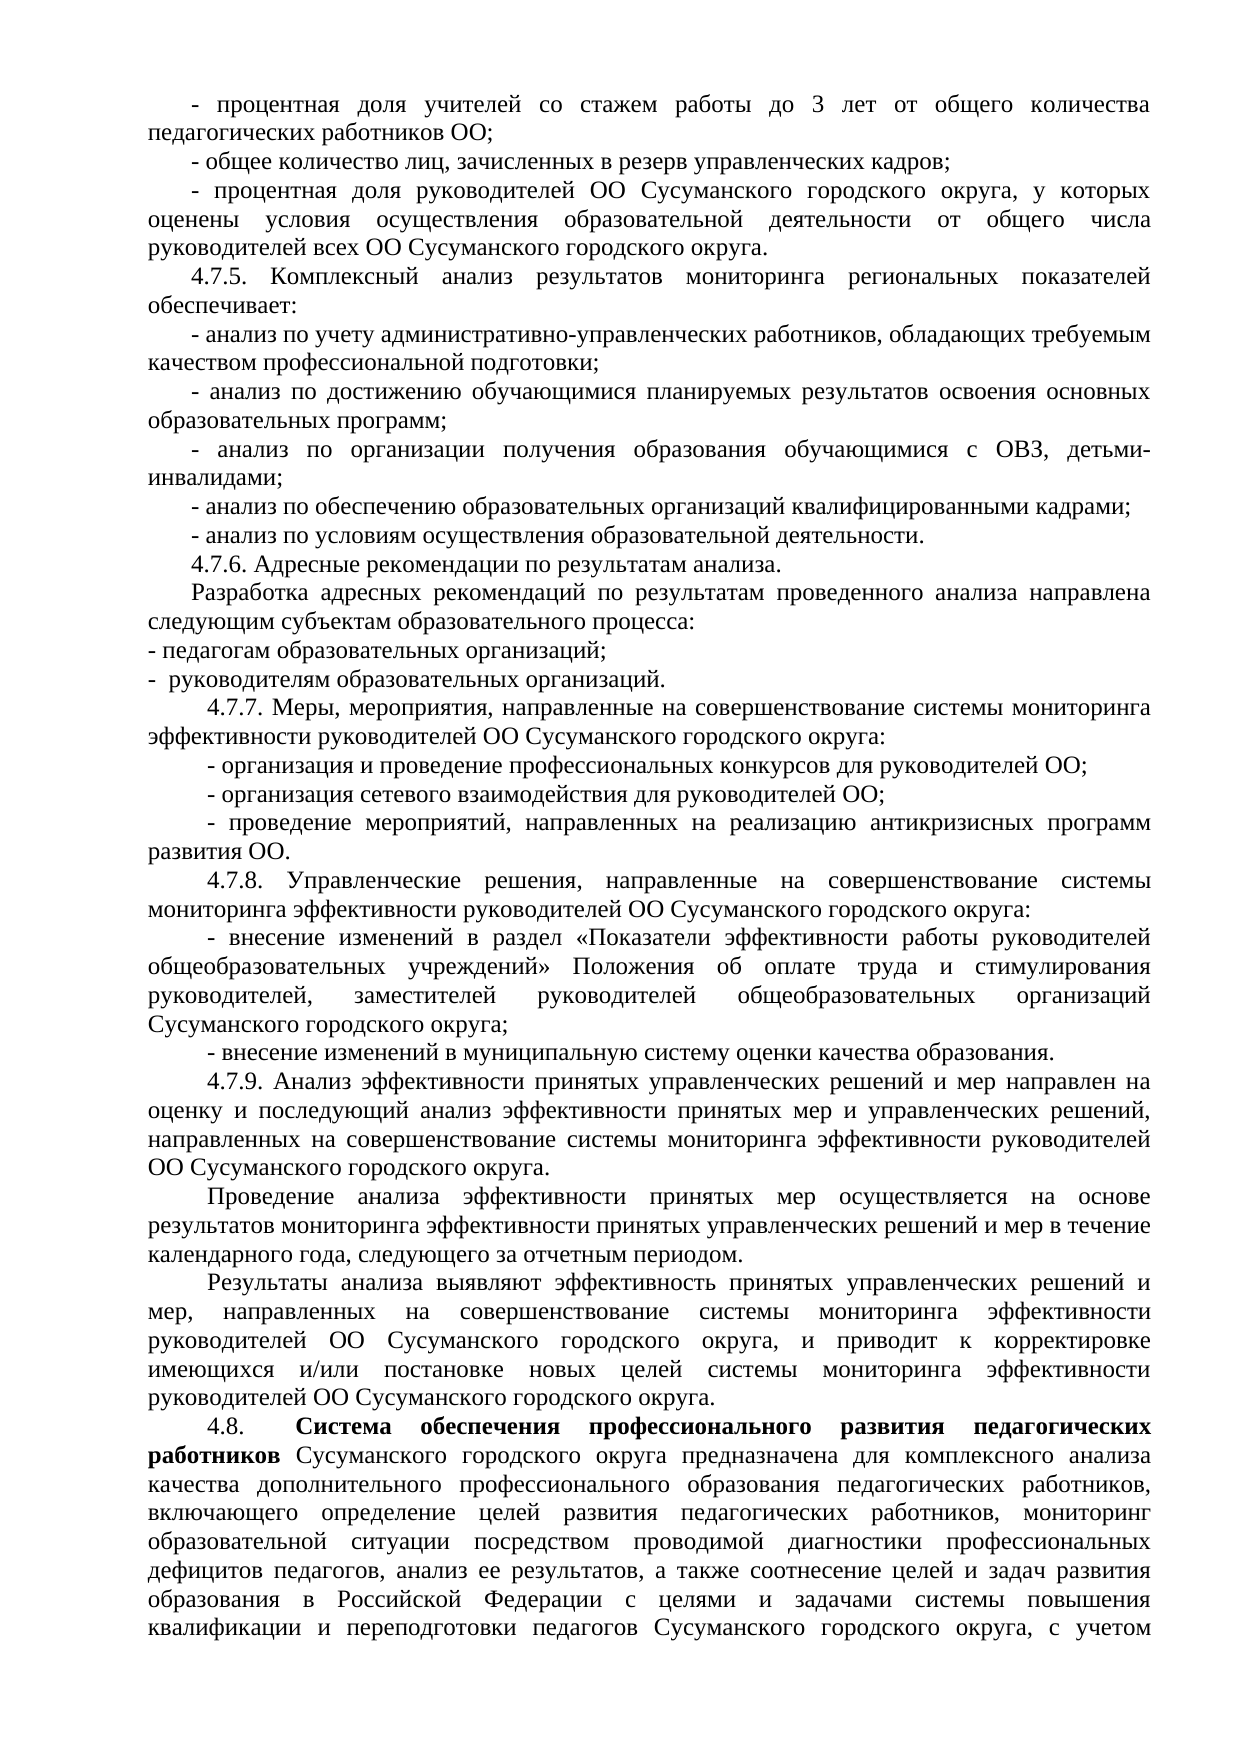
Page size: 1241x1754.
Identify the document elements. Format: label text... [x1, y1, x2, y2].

list Проведение анализа эффективности принятых мер осуществляется на основе результатов мониторинга эффективности принятых управленческих решений и мер в течение календарного года, следующего за отчетным периодом. [148, 1181, 1152, 1267]
list - общее количество лиц, зачисленных в резерв управленческих кадров; [148, 146, 1152, 175]
list - организация и проведение профессиональных конкурсов для руководителей ОО; [148, 750, 1152, 779]
list - педагогам образовательных организаций; [148, 635, 1152, 664]
list 4.7.8. Управленческие решения, направленные на совершенствование системы мониторинга эффективности руководителей ОО Сусуманского городского округа: [148, 865, 1152, 922]
list - анализ по обеспечению образовательных организаций квалифицированными кадрами; [148, 491, 1152, 520]
list - внесение изменений в раздел «Показатели эффективности работы руководителей общеобразовательных учреждений» Положения об оплате труда и стимулирования руководителей, заместителей руководителей общеобразовательных организаций Сусуманского городского округа; [148, 922, 1152, 1037]
list - процентная доля руководителей ОО Сусуманского городского округа, у которых оценены условия осуществления образовательной деятельности от общего числа руководителей всех ОО Сусуманского городского округа. [148, 175, 1152, 261]
list Разработка адресных рекомендаций по результатам проведенного анализа направлена следующим субъектам образовательного процесса: [148, 577, 1152, 635]
list 4.7.5. Комплексный анализ результатов мониторинга региональных показателей обеспечивает: [148, 261, 1152, 319]
list - анализ по достижению обучающимися планируемых результатов освоения основных образовательных программ; [148, 376, 1152, 434]
list - проведение мероприятий, направленных на реализацию антикризисных программ развития ОО. [148, 807, 1152, 865]
list Результаты анализа выявляют эффективность принятых управленческих решений и мер, направленных на совершенствование системы мониторинга эффективности руководителей ОО Сусуманского городского округа, и приводит к корректировке имеющихся и/или постановке новых целей системы мониторинга эффективности руководителей ОО Сусуманского городского округа. [148, 1267, 1152, 1411]
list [148, 1411, 1152, 1641]
list 4.7.7. Меры, мероприятия, направленные на совершенствование системы мониторинга эффективности руководителей ОО Сусуманского городского округа: [148, 692, 1152, 750]
list 4.7.9. Анализ эффективности принятых управленческих решений и мер направлен на оценку и последующий анализ эффективности принятых мер и управленческих решений, направленных на совершенствование системы мониторинга эффективности руководителей ОО Сусуманского городского округа. [148, 1066, 1152, 1181]
list - анализ по условиям осуществления образовательной деятельности. [148, 520, 1152, 549]
list - организация сетевого взаимодействия для руководителей ОО; [148, 779, 1152, 807]
list 4.7.6. Адресные рекомендации по результатам анализа. [148, 549, 1152, 577]
list - анализ по учету административно-управленческих работников, обладающих требуемым качеством профессиональной подготовки; [148, 319, 1152, 376]
list - анализ по организации получения образования обучающимися с ОВЗ, детьми-инвалидами; [148, 434, 1152, 491]
list - процентная доля учителей со стажем работы до 3 лет от общего количества педагогических работников ОО; [148, 89, 1152, 146]
list - руководителям образовательных организаций. [148, 664, 1152, 692]
list - внесение изменений в муниципальную систему оценки качества образования. [148, 1037, 1152, 1066]
